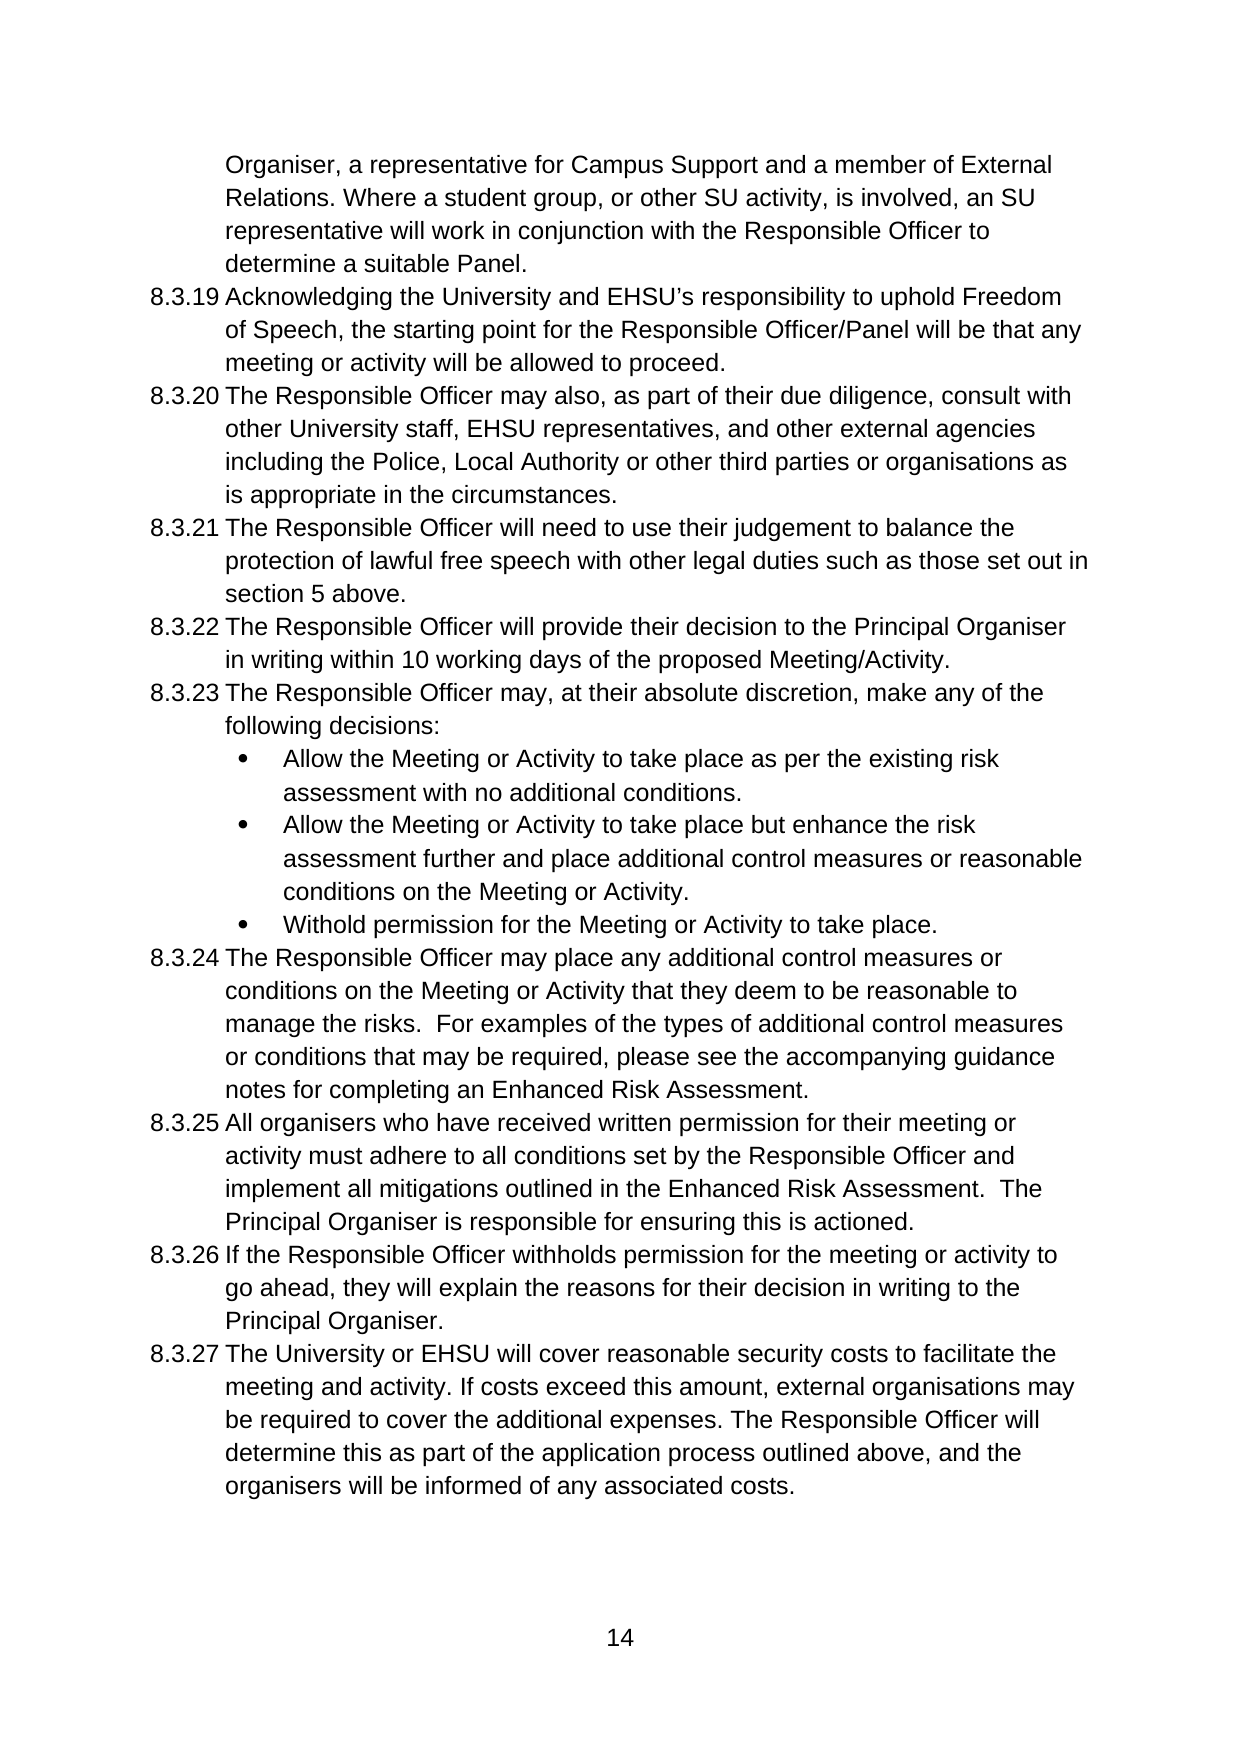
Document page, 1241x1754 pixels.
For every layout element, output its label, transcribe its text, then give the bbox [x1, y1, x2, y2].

list Allow the Meeting or Activity to take place but enhance the risk assessment further and place additional control measures or reasonable conditions on the Meeting or Activity. [239, 811, 1090, 905]
list If the Responsible Officer withholds permission for the meeting or activity to go ahead, they will explain the reasons for their decision in writing to the Principal Organiser. [150, 1240, 1090, 1335]
list All organisers who have received written permission for their meeting or activity must adhere to all conditions set by the Responsible Officer and implement all mitigations outlined in the Enhanced Risk Assessment. The Principal Organiser is responsible for ensuring this is actioned. [150, 1108, 1090, 1236]
list The Responsible Officer will provide their decision to the Principal Organiser in writing within 10 working days of the proposed Meeting/Activity. [150, 612, 1090, 674]
list The Responsible Officer will need to use their judgement to balance the protection of lawful free speech with other legal duties such as those set out in section 5 above. [150, 513, 1090, 608]
list The Responsible Officer may also, as part of their due diligence, consult with other University staff, EHSU representatives, and other external agencies including the Police, Local Authority or other third parties or organisations as is appropriate in the circumstances. [150, 381, 1090, 509]
list The University or EHSU will cover reasonable security costs to facilitate the meeting and activity. If costs exceed this amount, external organisations may be required to cover the additional expenses. The Responsible Officer will determine this as part of the application process outlined above, and the organisers will be informed of any associated costs. [150, 1339, 1090, 1500]
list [150, 150, 1090, 278]
list Acknowledging the University and EHSU’s responsibility to uphold Freedom of Speech, the starting point for the Responsible Officer/Panel will be that any meeting or activity will be allowed to proceed. [150, 282, 1090, 377]
list Withold permission for the Meeting or Activity to take place. [239, 910, 1090, 938]
list Allow the Meeting or Activity to take place as per the existing risk assessment with no additional conditions. [239, 744, 1090, 806]
list The Responsible Officer may place any additional control measures or conditions on the Meeting or Activity that they deem to be reasonable to manage the risks. For examples of the types of additional control measures or conditions that may be required, please see the accompanying guidance notes for completing an Enhanced Risk Assessment. [150, 943, 1090, 1104]
list The Responsible Officer may, at their absolute discretion, make any of the following decisions: [150, 678, 1090, 740]
